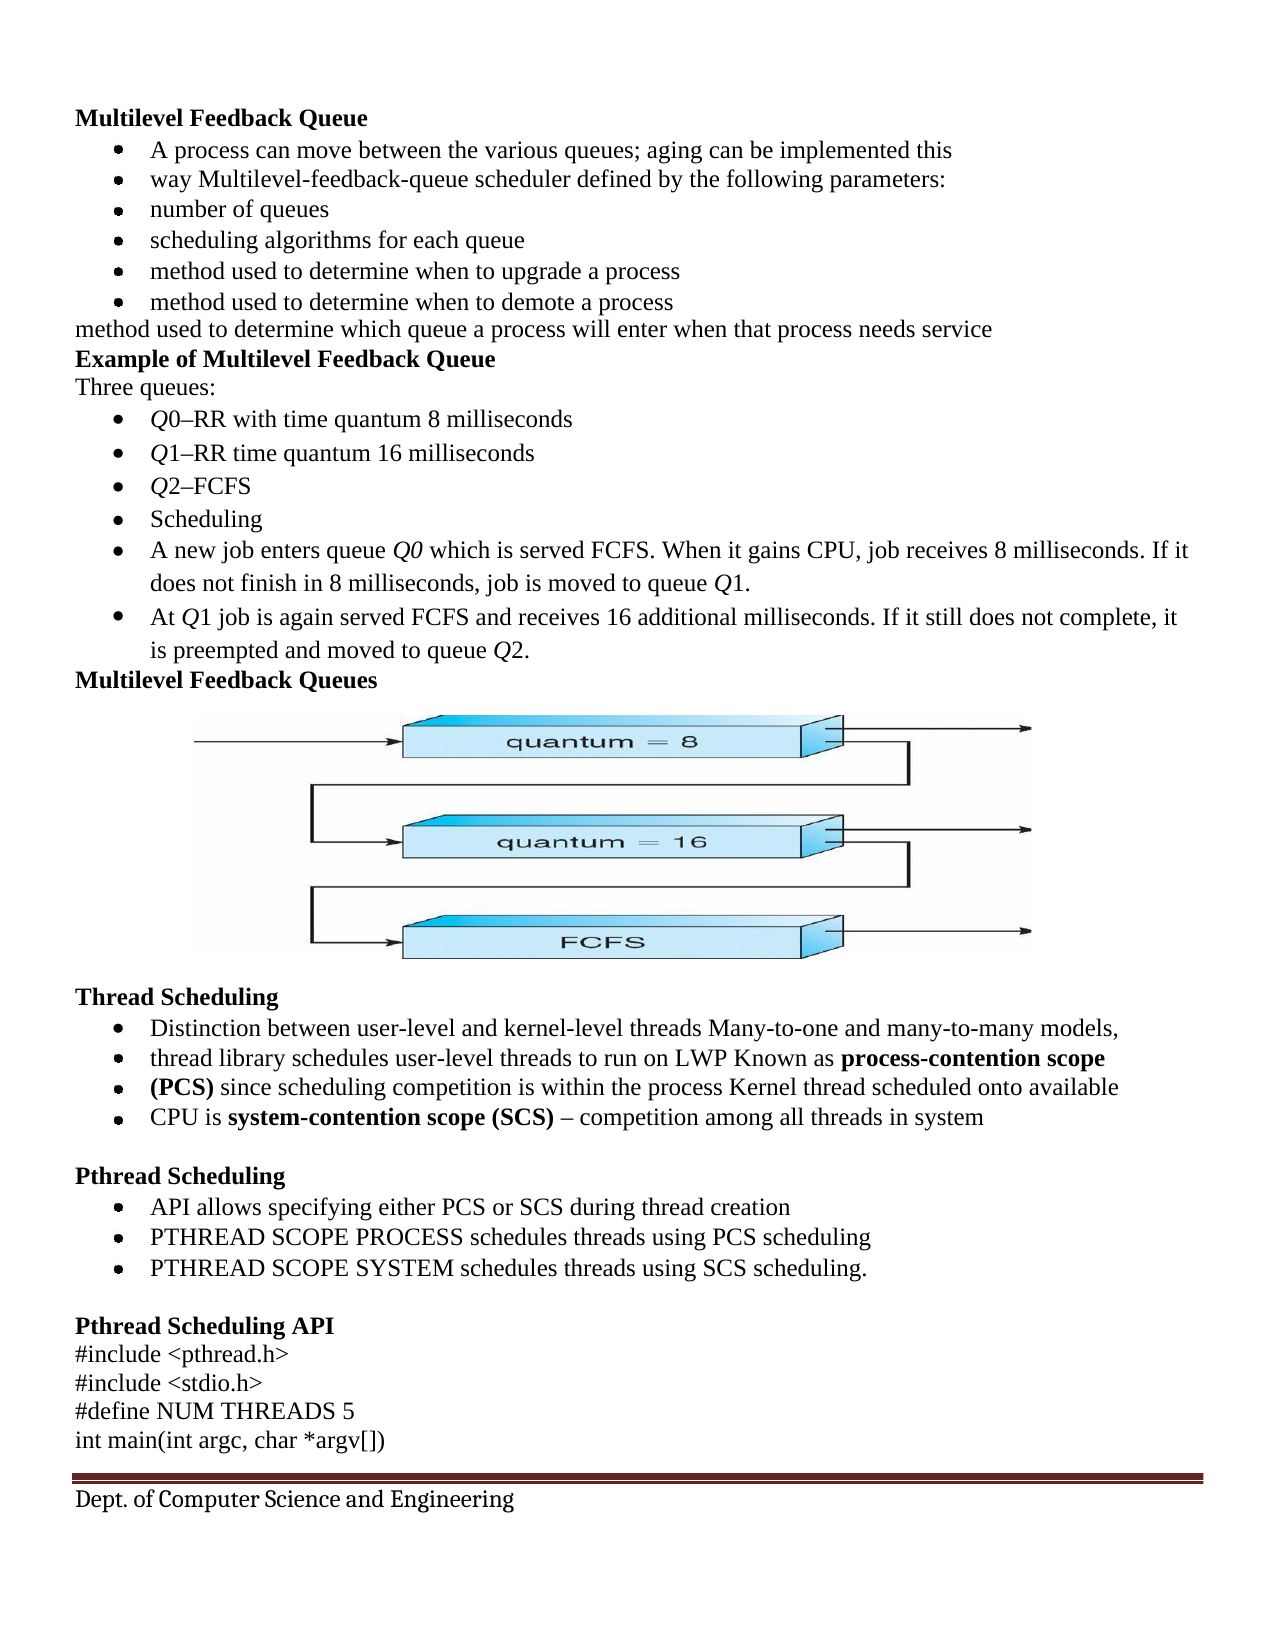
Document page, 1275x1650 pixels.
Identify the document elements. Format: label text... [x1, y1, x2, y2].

text scheduling algorithms for each queue [150, 226, 1200, 254]
picture [112, 401, 136, 432]
picture [72, 1473, 1204, 1480]
picture [112, 597, 136, 629]
text Q0–RR with time quantum 8 milliseconds [150, 404, 1200, 433]
picture [112, 468, 136, 500]
text Q1–RR time quantum 16 milliseconds [150, 438, 1200, 467]
text #define NUM THREADS 5 [75, 1396, 1200, 1425]
text Example of Multilevel Feedback Queue [75, 344, 1200, 373]
text Pthread Scheduling API [75, 1311, 1200, 1339]
text int main(int argc, char *argv[]) [75, 1425, 1200, 1454]
text Dept. of Computer Science and Engineering [75, 1485, 1200, 1514]
text PTHREAD SCOPE PROCESS schedules threads using PCS scheduling [150, 1222, 1200, 1251]
picture [112, 502, 136, 564]
picture [112, 132, 136, 315]
text Q2–FCFS [150, 471, 1200, 500]
text method used to determine when to upgrade a process [150, 256, 1200, 285]
picture [112, 1189, 136, 1282]
text PTHREAD SCOPE SYSTEM schedules threads using SCS scheduling. [150, 1253, 1200, 1281]
text A new job enters queue Q0 which is served FCFS. When it gains CPU, job receives 8 milliseconds. If it does not finish in 8 milliseconds, job is moved to queue Q1. [150, 536, 1194, 597]
text Distinction between user-level and kernel-level threads Many-to-one and many-to-many models, thread library schedules user-level threads to run on LWP Known as process-contention scope (PCS) since scheduling competition is within the process Kernel thread scheduled onto available CPU is system-contention scope (SCS) – competition among all threads in system [150, 1013, 1169, 1131]
text method used to determine which queue a process will enter when that process needs service [75, 315, 1200, 343]
text Scheduling [150, 504, 1200, 533]
text method used to determine when to demote a process [150, 287, 1200, 315]
picture [112, 435, 136, 466]
text #include <stdio.h> [75, 1368, 1200, 1396]
text Pthread Scheduling [75, 1161, 1200, 1189]
text At Q1 job is again served FCFS and receives 16 additional milliseconds. If it still does not complete, it is preempted and moved to queue Q2. [150, 602, 1183, 663]
text #include <pthread.h> [75, 1339, 1200, 1368]
picture [112, 1010, 136, 1133]
text Multilevel Feedback Queues [75, 667, 1200, 694]
text API allows specifying either PCS or SCS during thread creation [150, 1192, 1200, 1220]
text A process can move between the various queues; aging can be implemented this way Multilevel-feedback-queue scheduler defined by the following parameters: number of queues [150, 135, 1000, 223]
text Three queues: [75, 373, 1200, 401]
text Thread Scheduling [75, 982, 1200, 1010]
picture [193, 715, 1032, 959]
text Multilevel Feedback Queue [75, 103, 1200, 132]
